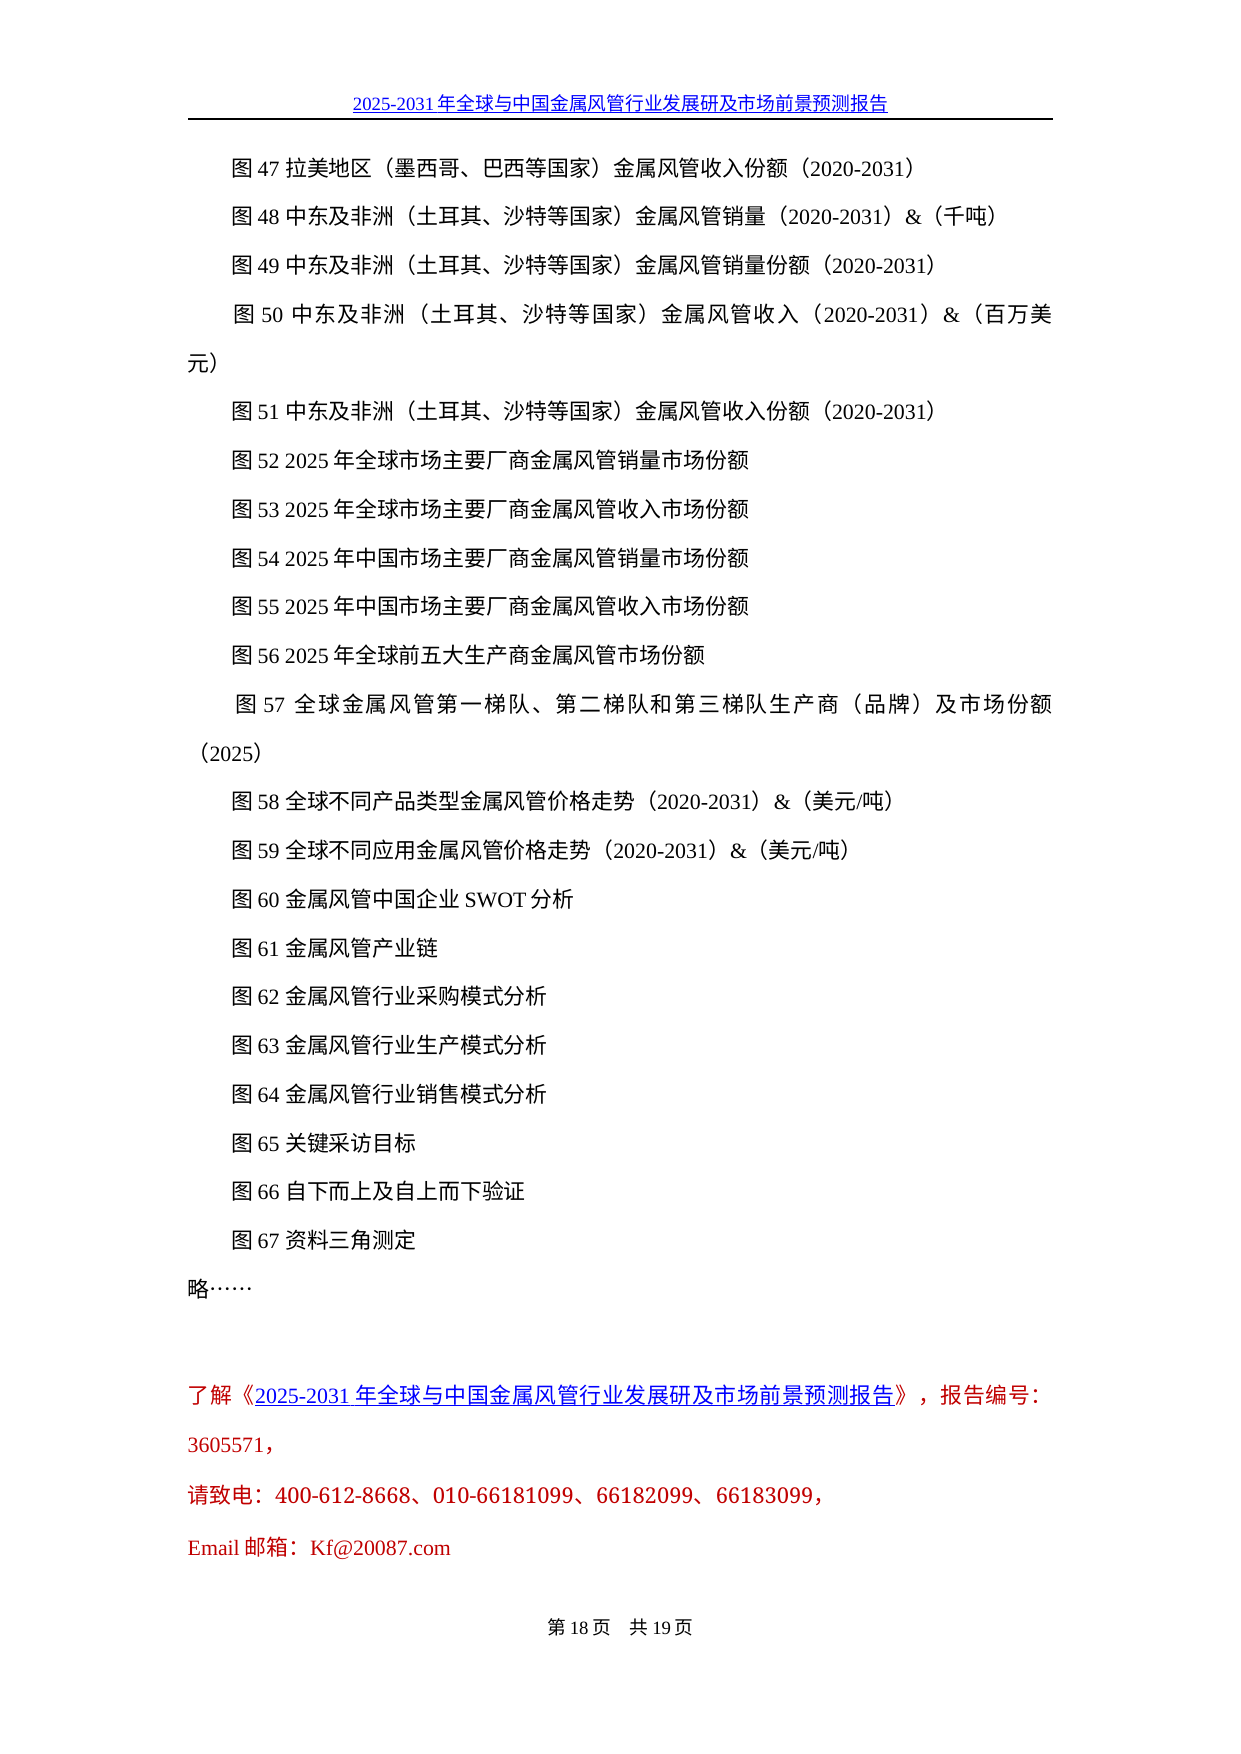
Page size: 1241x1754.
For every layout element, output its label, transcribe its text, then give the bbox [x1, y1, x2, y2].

text Email邮箱：Kf@20087.com [187, 1530, 1053, 1562]
text 了解《2025-2031年全球与中国金属风管行业发展研及市场前景预测报告》，报告编号：3605571， [187, 1378, 1053, 1459]
text 请致电：400-612-8668、010-66181099、66182099、66183099， [187, 1478, 1053, 1511]
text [187, 150, 1053, 1304]
